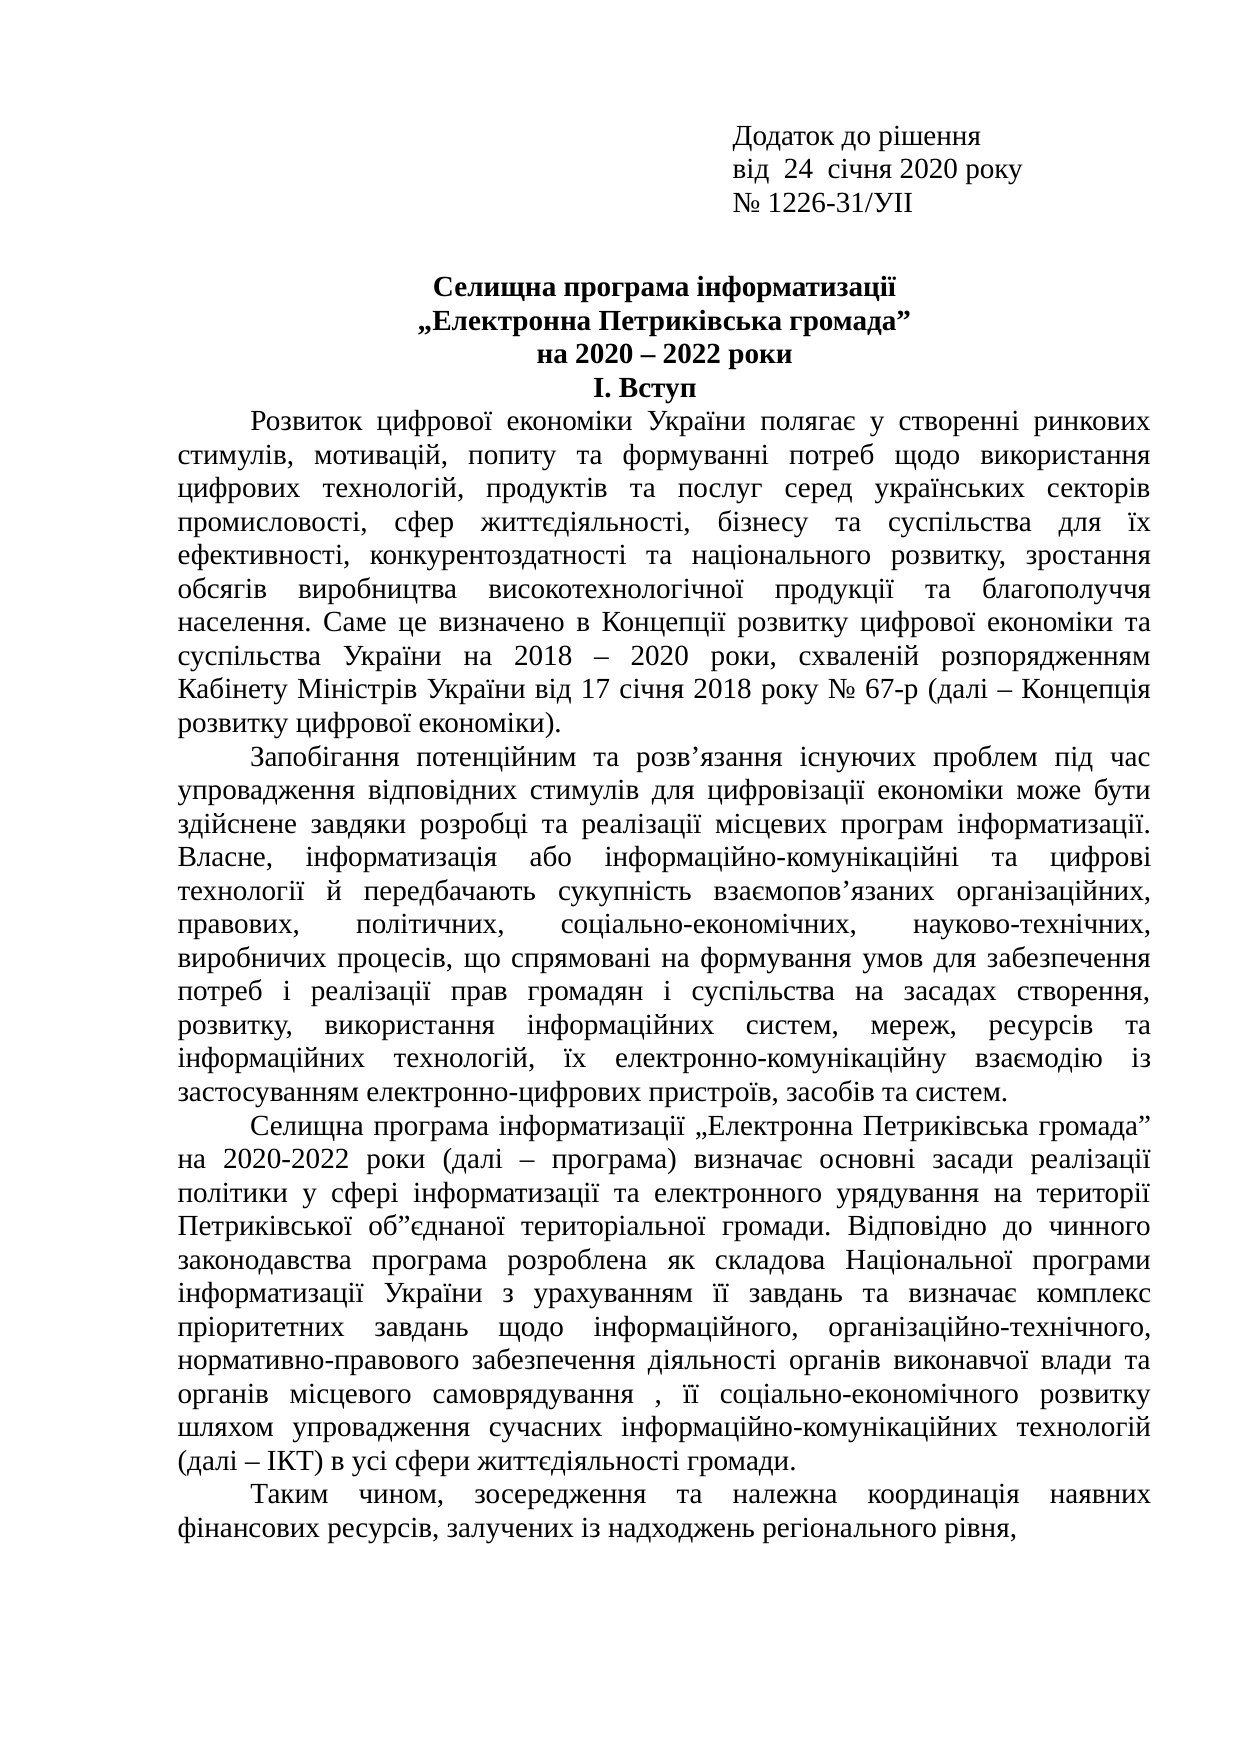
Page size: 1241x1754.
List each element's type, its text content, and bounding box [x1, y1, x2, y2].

text Запобігання потенційним та розв’язання існуючих проблем під час упровадження відповідних стимулів для цифровізації економіки може бути здійснене завдяки розробці та реалізації місцевих програм інформатизації. Власне, інформатизація або інформаційно-комунікаційні та цифрові технології й передбачають сукупність взаємопов’язаних організаційних, правових, політичних, соціально-економічних, науково-технічних, виробничих процесів, що спрямовані на формування умов для забезпечення потреб і реалізації прав громадян і суспільства на засадах створення, розвитку, використання інформаційних систем, мереж, ресурсів та інформаційних технологій, їх електронно-комунікаційну взаємодію із застосуванням електронно-цифрових пристроїв, засобів та систем. [177, 739, 1152, 1108]
text І. Вступ [177, 370, 1152, 403]
text Таким чином, зосередження та належна координація наявних фінансових ресурсів, залучених із надходжень регіонального рівня, [177, 1477, 1152, 1544]
subtitle на 2020 – 2022 роки [177, 336, 1152, 370]
text Додаток до рішення [732, 118, 1137, 152]
subtitle Селищна програма інформатизації [177, 269, 1152, 303]
subtitle „Електронна Петриківська громада” [177, 303, 1152, 336]
text № 1226-31/УІІ [732, 185, 1137, 219]
text Розвиток цифрової економіки України полягає у створенні ринкових стимулів, мотивацій, попиту та формуванні потреб щодо використання цифрових технологій, продуктів та послуг серед українських секторів промисловості, сфер життєдіяльності, бізнесу та суспільства для їх ефективності, конкурентоздатності та національного розвитку, зростання обсягів виробництва високотехнологічної продукції та благополуччя населення. Саме це визначено в Концепції розвитку цифрової економіки та суспільства України на 2018 – 2020 роки, схваленій розпорядженням Кабінету Міністрів України від 17 січня 2018 року № 67-р (далі – Концепція розвитку цифрової економіки). [177, 403, 1152, 739]
text Селищна програма інформатизації „Електронна Петриківська громада” на 2020-2022 роки (далі – програма) визначає основні засади реалізації політики у сфері інформатизації та електронного урядування на території Петриківської об”єднаної територіальної громади. Відповідно до чинного законодавства програма розроблена як складова Національної програми інформатизації України з урахуванням її завдань та визначає комплекс пріоритетних завдань щодо інформаційного, організаційно-технічного, нормативно-правового забезпечення діяльності органів виконавчої влади та органів місцевого самоврядування , її соціально-економічного розвитку шляхом упровадження сучасних інформаційно-комунікаційних технологій (далі – ІКТ) в усі сфери життєдіяльності громади. [177, 1108, 1152, 1477]
text від 24 січня 2020 року [732, 152, 1137, 185]
